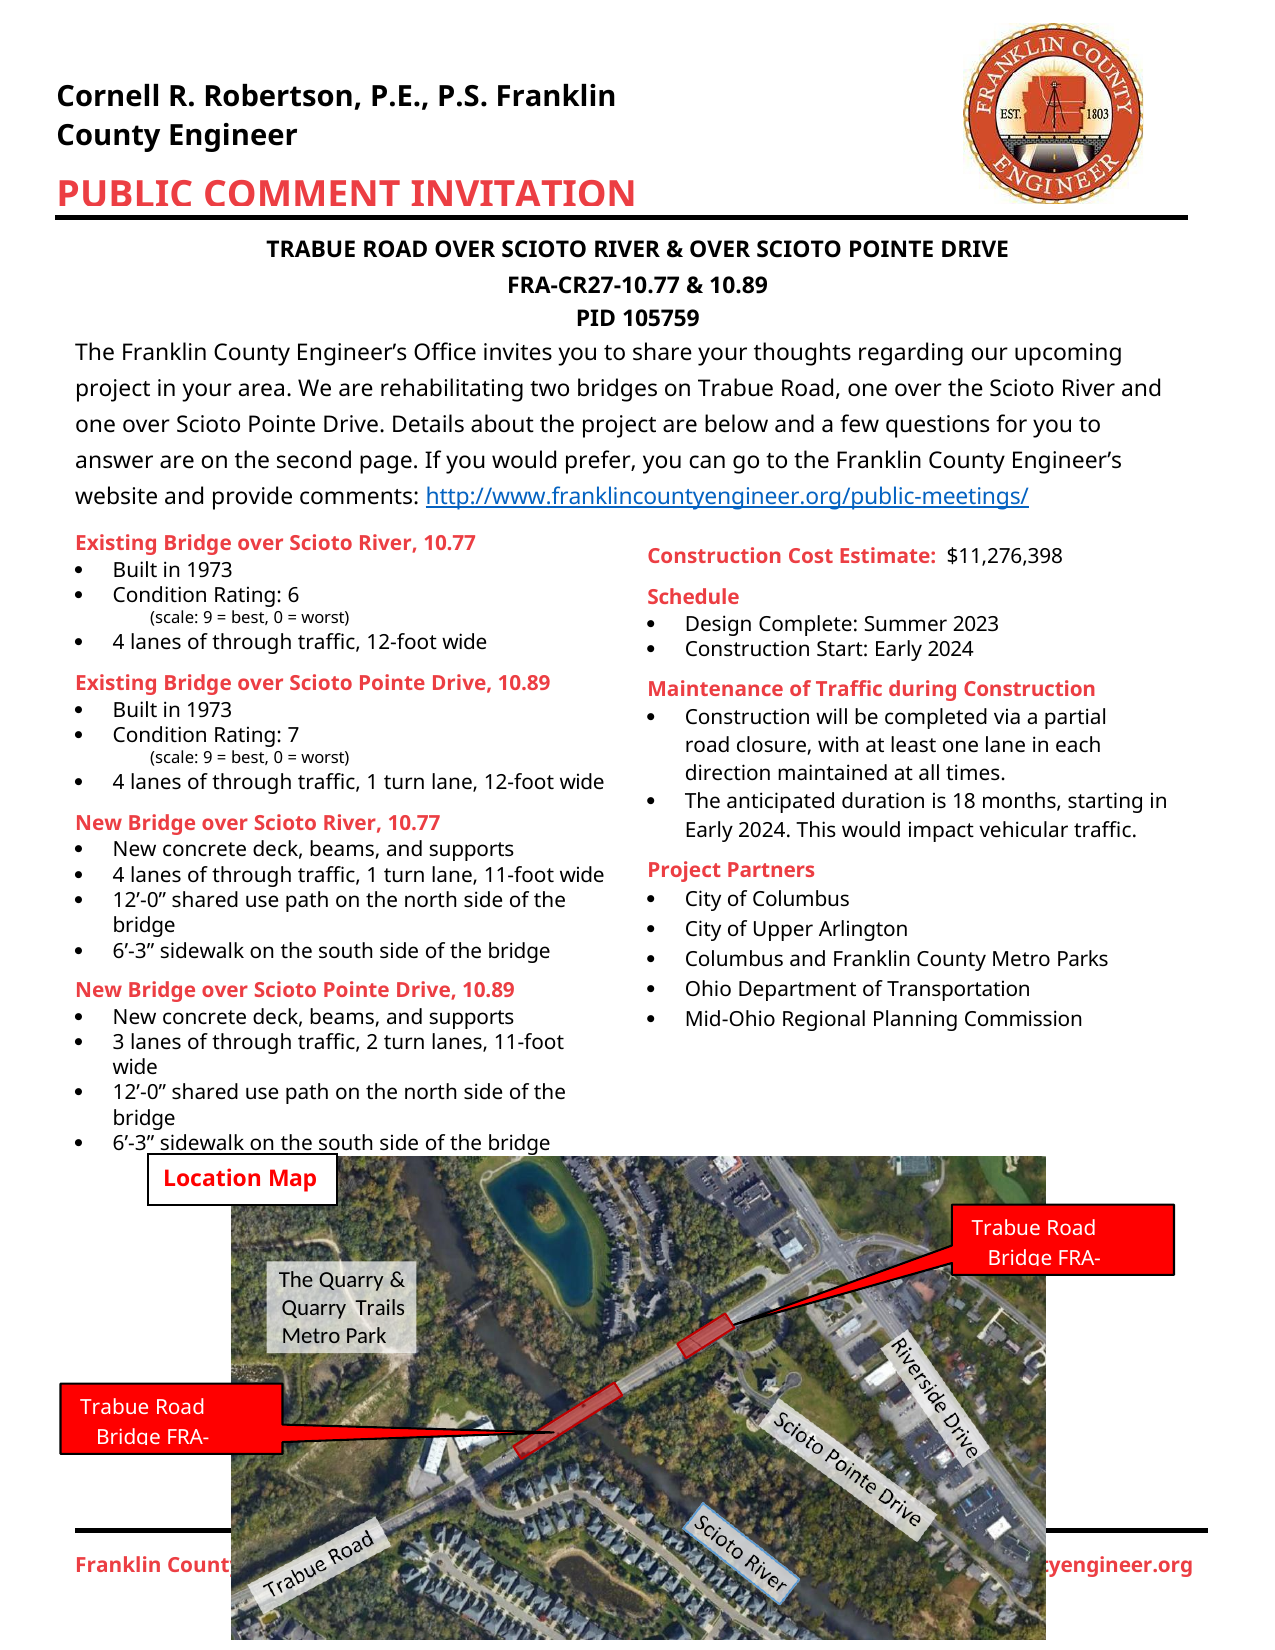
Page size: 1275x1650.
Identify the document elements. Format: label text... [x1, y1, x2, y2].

subtitle Maintenance of Traffic during Construction [647, 674, 1214, 702]
list 4 lanes of through traffic, 1 turn lane, 12-foot wide [75, 767, 614, 796]
list 12’-0” shared use path on the north side of the bridge [75, 887, 614, 938]
text TRABUE ROAD OVER SCIOTO RIVER & OVER SCIOTO POINTE DRIVE FRA-CR27-10.77 & 10.89 [245, 233, 1030, 300]
list Construction Start: Early 2024 [647, 636, 1214, 661]
list City of Columbus [647, 884, 1214, 912]
list Design Complete: Summer 2023 [647, 611, 1214, 636]
text (scale: 9 = best, 0 = worst) [150, 747, 614, 767]
subtitle New Bridge over Scioto Pointe Drive, 10.89 [75, 975, 614, 1004]
subtitle New Bridge over Scioto River, 10.77 [75, 808, 614, 836]
picture [231, 1156, 1046, 1640]
picture [963, 23, 1144, 204]
list Condition Rating: 7 [75, 722, 614, 747]
list 4 lanes of through traffic, 12-foot wide [75, 627, 614, 656]
list City of Upper Arlington [647, 914, 1214, 942]
list 6’-3” sidewalk on the south side of the bridge [75, 1130, 614, 1155]
list Built in 1973 [75, 557, 614, 582]
list Condition Rating: 6 [75, 582, 614, 607]
list 12’-0” shared use path on the north side of the bridge [75, 1079, 614, 1130]
list New concrete deck, beams, and supports [75, 836, 614, 862]
subtitle Existing Bridge over Scioto River, 10.77 [75, 528, 614, 557]
list Ohio Department of Transportation [647, 974, 1214, 1003]
subtitle Project Partners [647, 855, 1214, 884]
list Mid-Ohio Regional Planning Commission [647, 1004, 1214, 1033]
text Construction Cost Estimate: $11,276,398 [647, 541, 1214, 570]
list 6’-3” sidewalk on the south side of the bridge [75, 938, 614, 963]
list Construction will be completed via a partial road closure, with at least one lane in each direction maintained at all times. [647, 702, 1129, 786]
text The Franklin County Engineer’s Office invites you to share your thoughts regarding our upcoming project in your area. We are rehabilitating two bridges on Trabue Road, one over the Scioto River and one over Scioto Pointe Drive. Details about the project are below and a few questions for you to answer are on the second page. If you would prefer, you can go to the Franklin County Engineer’s website and provide comments: http://www.franklincountyengineer.org/public-meetings/ [75, 336, 1169, 511]
list Columbus and Franklin County Metro Parks [647, 944, 1214, 973]
list New concrete deck, beams, and supports [75, 1004, 614, 1029]
list Built in 1973 [75, 697, 614, 722]
subtitle Existing Bridge over Scioto Pointe Drive, 10.89 [75, 668, 614, 697]
subtitle Schedule [647, 582, 1214, 611]
list 4 lanes of through traffic, 1 turn lane, 11-foot wide [75, 862, 614, 887]
text PID 105759 [245, 304, 1031, 332]
list The anticipated duration is 18 months, starting in Early 2024. This would impact vehicular traffic. [647, 786, 1191, 843]
text (scale: 9 = best, 0 = worst) [150, 607, 614, 627]
list 3 lanes of through traffic, 2 turn lanes, 11-foot wide [75, 1029, 614, 1079]
